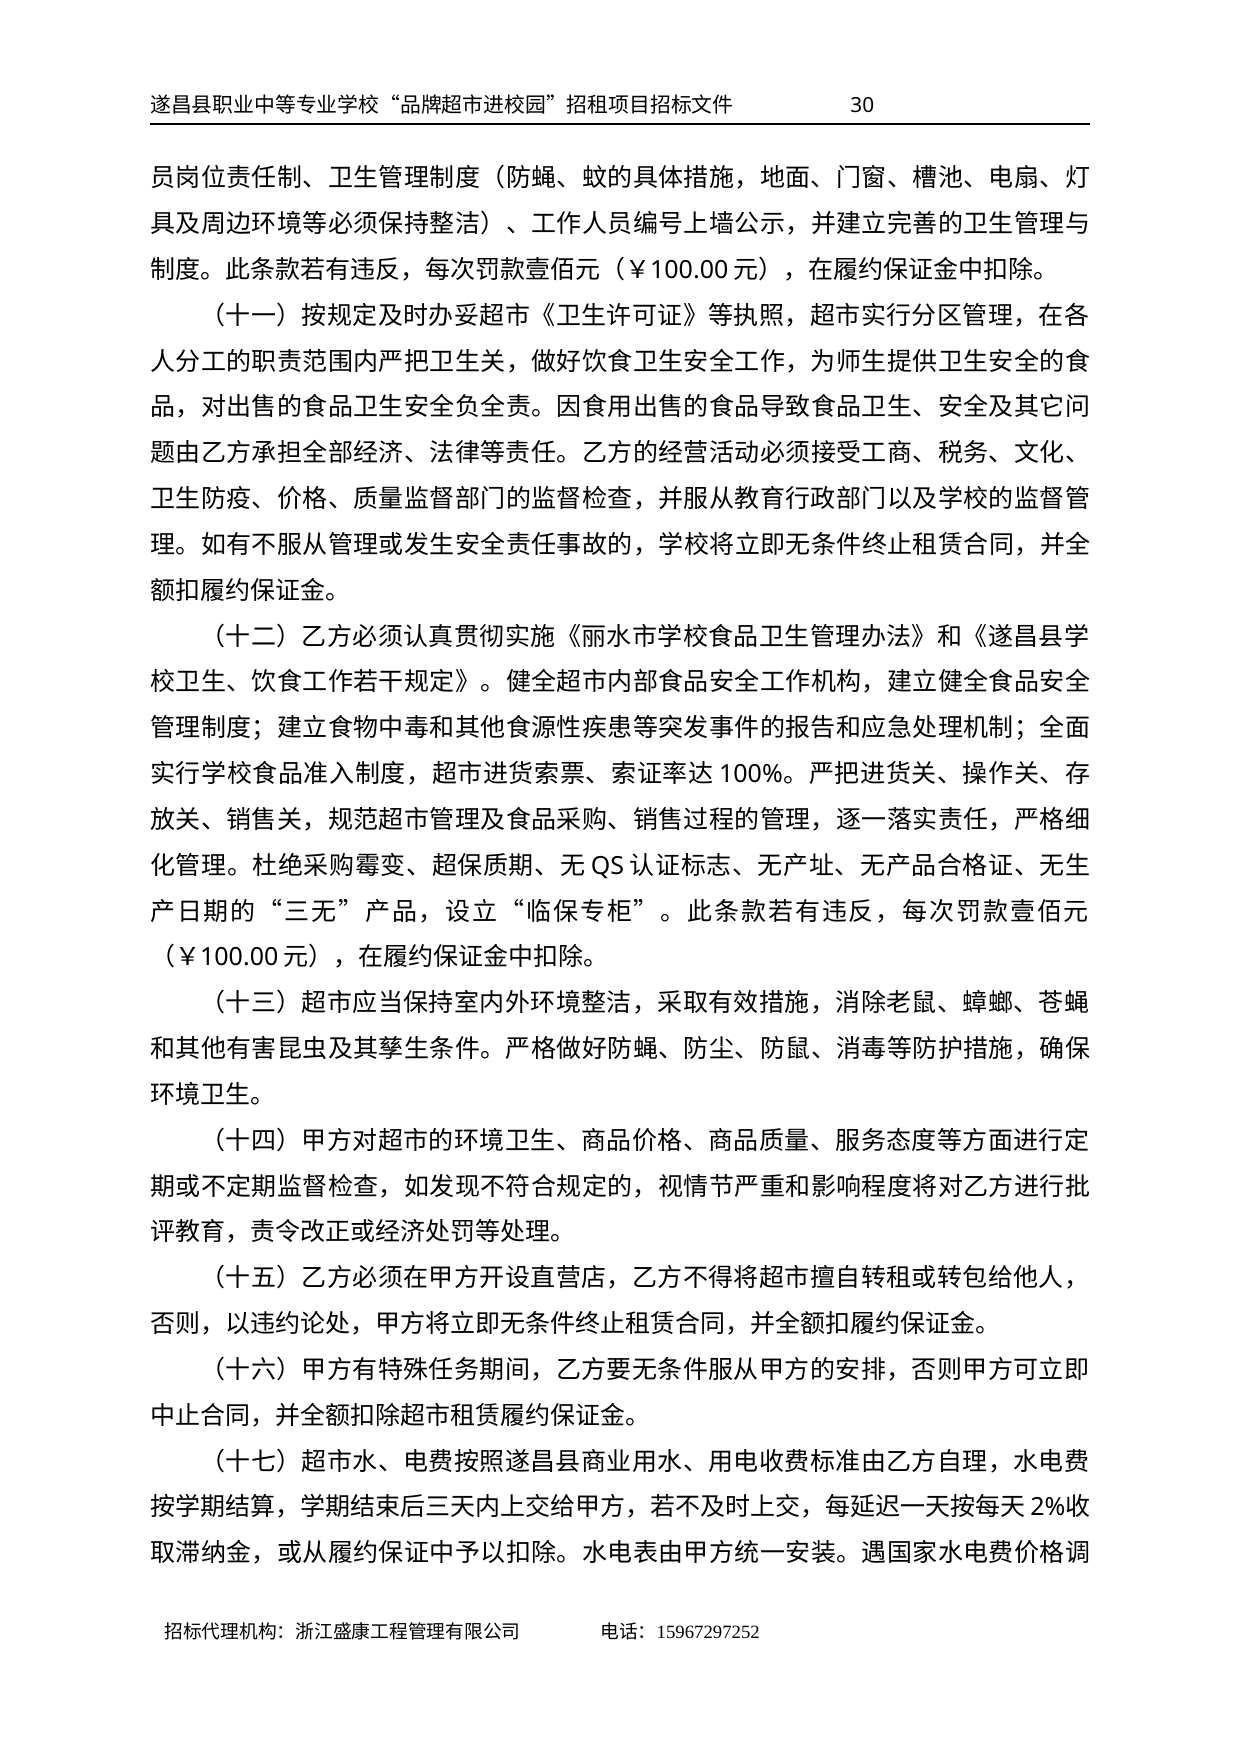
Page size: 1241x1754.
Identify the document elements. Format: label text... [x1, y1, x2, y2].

text （十六）甲方有特殊任务期间，乙方要无条件服从甲方的安排，否则甲方可立即中止合同，并全额扣除超市租赁履约保证金。 [150, 1342, 1090, 1433]
text （十二）乙方必须认真贯彻实施《丽水市学校食品卫生管理办法》和《遂昌县学校卫生、饮食工作若干规定》。健全超市内部食品安全工作机构，建立健全食品安全管理制度；建立食物中毒和其他食源性疾患等突发事件的报告和应急处理机制；全面实行学校食品准入制度，超市进货索票、索证率达100%。严把进货关、操作关、存放关、销售关，规范超市管理及食品采购、销售过程的管理，逐一落实责任，严格细化管理。杜绝采购霉变、超保质期、无QS认证标志、无产址、无产品合格证、无生产日期的“三无”产品，设立“临保专柜”。此条款若有违反，每次罚款壹佰元（￥100.00元），在履约保证金中扣除。 [150, 608, 1090, 975]
text （十五）乙方必须在甲方开设直营店，乙方不得将超市擅自转租或转包给他人，否则，以违约论处，甲方将立即无条件终止租赁合同，并全额扣履约保证金。 [150, 1250, 1090, 1342]
text （十四）甲方对超市的环境卫生、商品价格、商品质量、服务态度等方面进行定期或不定期监督检查，如发现不符合规定的，视情节严重和影响程度将对乙方进行批评教育，责令改正或经济处罚等处理。 [150, 1112, 1090, 1250]
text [150, 1433, 1090, 1571]
text （十一）按规定及时办妥超市《卫生许可证》等执照，超市实行分区管理，在各人分工的职责范围内严把卫生关，做好饮食卫生安全工作，为师生提供卫生安全的食品，对出售的食品卫生安全负全责。因食用出售的食品导致食品卫生、安全及其它问题由乙方承担全部经济、法律等责任。乙方的经营活动必须接受工商、税务、文化、卫生防疫、价格、质量监督部门的监督检查，并服从教育行政部门以及学校的监督管理。如有不服从管理或发生安全责任事故的，学校将立即无条件终止租赁合同，并全额扣履约保证金。 [150, 287, 1090, 608]
text （十三）超市应当保持室内外环境整洁，采取有效措施，消除老鼠、蟑螂、苍蝇和其他有害昆虫及其孳生条件。严格做好防蝇、防尘、防鼠、消毒等防护措施，确保环境卫生。 [150, 975, 1090, 1112]
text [150, 150, 1090, 287]
